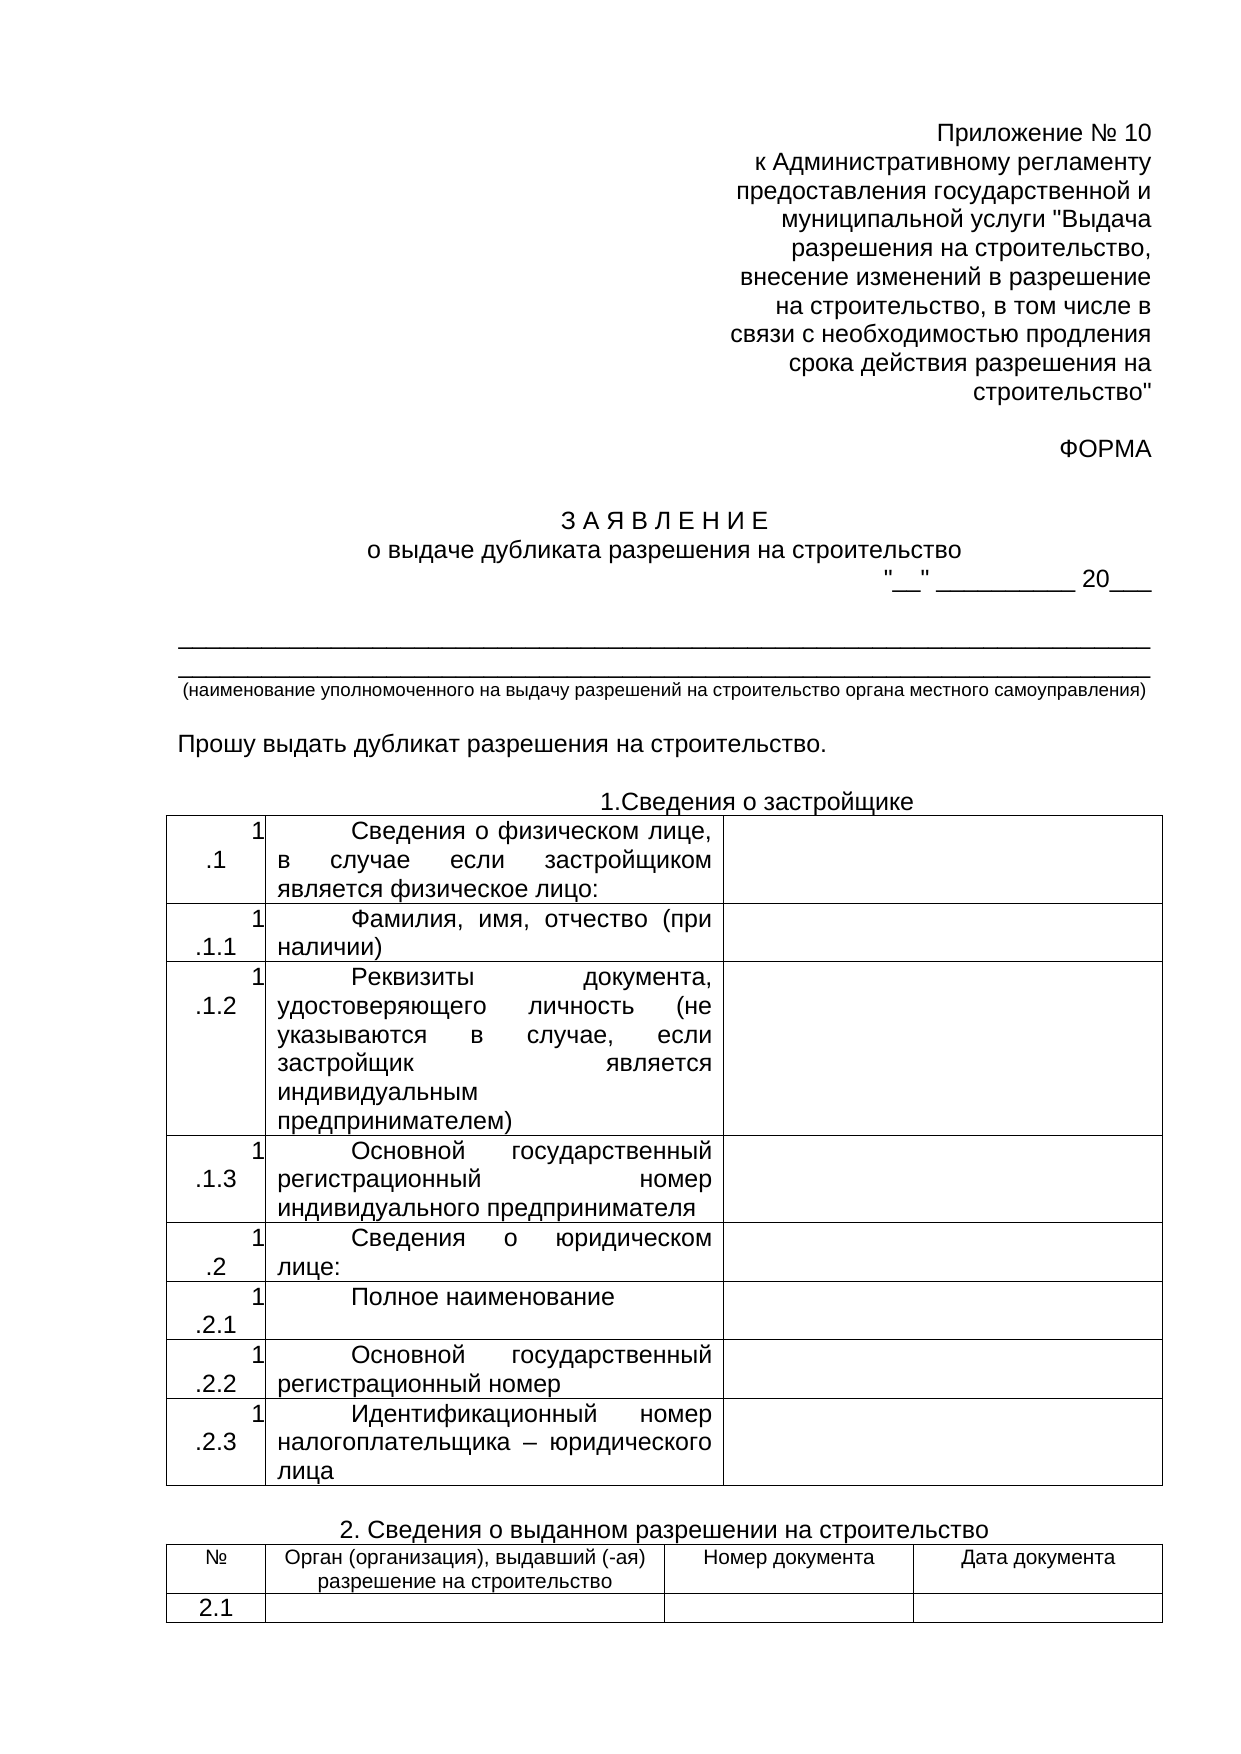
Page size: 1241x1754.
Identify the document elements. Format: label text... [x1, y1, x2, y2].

table_cell Сведения о юридическом лице: [266, 1223, 723, 1281]
table_cell 1.2.3 [167, 1399, 265, 1485]
table_cell [724, 904, 1162, 961]
table_cell Основной государственный регистрационный номер [266, 1340, 723, 1398]
table_cell [724, 1136, 1162, 1222]
table_cell [724, 1282, 1162, 1339]
text З А Я В Л Е Н И Е [177, 506, 1152, 535]
table_header Орган (организация), выдавший (-ая) разрешение на строительство [266, 1545, 664, 1592]
table_header Номер документа [665, 1545, 913, 1592]
text Приложение № 10 [723, 118, 1152, 147]
table_cell [724, 1223, 1162, 1281]
table_cell 1.2.1 [167, 1282, 265, 1339]
table_cell Реквизиты документа, удостоверяющего личность (не указываются в случае, если застройщик является индивидуальным предпринимателем) [266, 962, 723, 1135]
text (наименование уполномоченного на выдачу разрешений на строительство органа местного самоуправления) [177, 679, 1152, 700]
text ____________________________________________________________________________________________________________________________________________ [177, 621, 1152, 679]
table_cell [724, 962, 1162, 1135]
table_header Дата документа [914, 1545, 1162, 1592]
table_header Сведения о физическом лице, в случае если застройщиком является физическое лицо: [266, 816, 723, 903]
table_cell 2.1 [167, 1594, 265, 1622]
table_cell Идентификационный номер налогоплательщика – юридического лица [266, 1399, 723, 1485]
text "__" __________ 20___ [177, 564, 1152, 592]
table_cell [724, 1340, 1162, 1398]
table_cell 1.2.2 [167, 1340, 265, 1398]
table_cell 1.1.3 [167, 1136, 265, 1222]
table_header 1.1 [167, 816, 265, 903]
text к Административному регламенту предоставления государственной и муниципальной услуги "Выдача разрешения на строительство, внесение изменений в разрешение на строительство, в том числе в связи с необходимостью продления срока действия разрешения на строительство" [723, 147, 1152, 406]
text Прошу выдать дубликат разрешения на строительство. [177, 729, 1152, 758]
table_cell Фамилия, имя, отчество (при наличии) [266, 904, 723, 961]
table_cell 1.2 [167, 1223, 265, 1281]
table_cell 1.1.1 [167, 904, 265, 961]
table_header [724, 816, 1162, 903]
table_header № [167, 1545, 265, 1592]
text 2. Сведения о выданном разрешении на строительство [177, 1515, 1152, 1543]
table_cell 1.1.2 [167, 962, 265, 1135]
table_cell [724, 1399, 1162, 1485]
text ФОРМА [177, 434, 1152, 463]
table_cell [665, 1594, 913, 1622]
list 1.Сведения о застройщике [288, 787, 1152, 815]
table_cell Полное наименование [266, 1282, 723, 1339]
table_cell [914, 1594, 1162, 1622]
table_cell [266, 1594, 664, 1622]
table_cell Основной государственный регистрационный номер индивидуального предпринимателя [266, 1136, 723, 1222]
text о выдаче дубликата разрешения на строительство [177, 535, 1152, 564]
